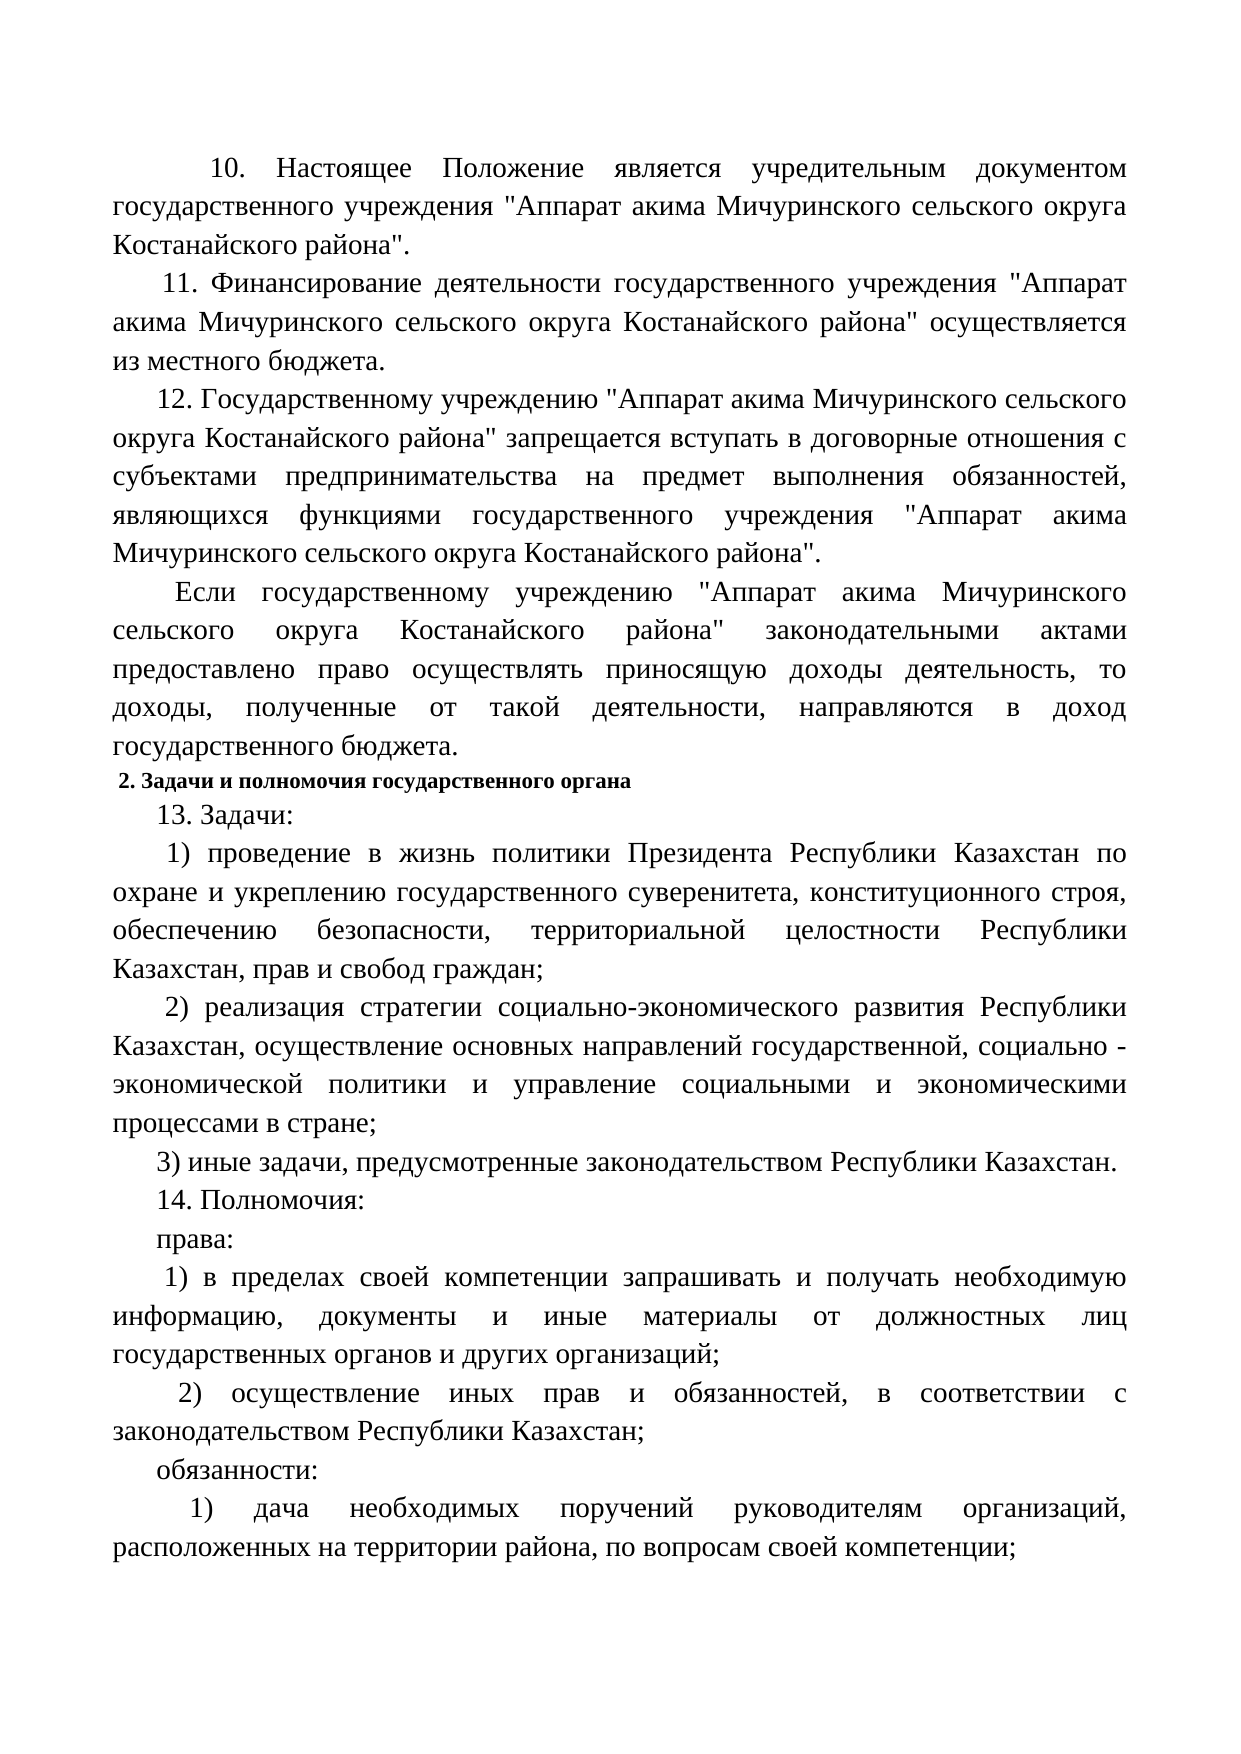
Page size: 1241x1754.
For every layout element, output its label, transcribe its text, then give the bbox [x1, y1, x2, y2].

text 2) осуществление иных прав и обязанностей, в соответствии с законодательством Республики Казахстан; [112, 1375, 1128, 1447]
text 1) в пределах своей компетенции запрашивать и получать необходимую информацию, документы и иные материалы от должностных лиц государственных органов и других организаций; [112, 1259, 1128, 1370]
text 2. Задачи и полномочия государственного органа [112, 767, 1128, 793]
text 1) дача необходимых поручений руководителям организаций, расположенных на территории района, по вопросам своей компетенции; [112, 1491, 1128, 1563]
text 13. Задачи: [112, 797, 1128, 830]
text права: [112, 1221, 1128, 1254]
text 10. Настоящее Положение является учредительным документом государственного учреждения "Аппарат акима Мичуринского сельского округа Костанайского района". [112, 150, 1128, 261]
text 3) иные задачи, предусмотренные законодательством Республики Казахстан. [112, 1144, 1128, 1177]
text 12. Государственному учреждению "Аппарат акима Мичуринского сельского округа Костанайского района" запрещается вступать в договорные отношения с субъектами предпринимательства на предмет выполнения обязанностей, являющихся функциями государственного учреждения "Аппарат акима Мичуринского сельского округа Костанайского района". [112, 381, 1128, 569]
text 11. Финансирование деятельности государственного учреждения "Аппарат акима Мичуринского сельского округа Костанайского района" осуществляется из местного бюджета. [112, 266, 1128, 376]
text Если государственному учреждению "Аппарат акима Мичуринского сельского округа Костанайского района" законодательными актами предоставлено право осуществлять приносящую доходы деятельность, то доходы, полученные от такой деятельности, направляются в доход государственного бюджета. [112, 574, 1128, 762]
text 2) реализация стратегии социально-экономического развития Республики Казахстан, осуществление основных направлений государственной, социально -экономической политики и управление социальными и экономическими процессами в стране; [112, 989, 1128, 1139]
text 14. Полномочия: [112, 1182, 1128, 1216]
text 1) проведение в жизнь политики Президента Республики Казахстан по охране и укреплению государственного суверенитета, конституционного строя, обеспечению безопасности, территориальной целостности Республики Казахстан, прав и свобод граждан; [112, 835, 1128, 984]
text обязанности: [112, 1452, 1128, 1486]
